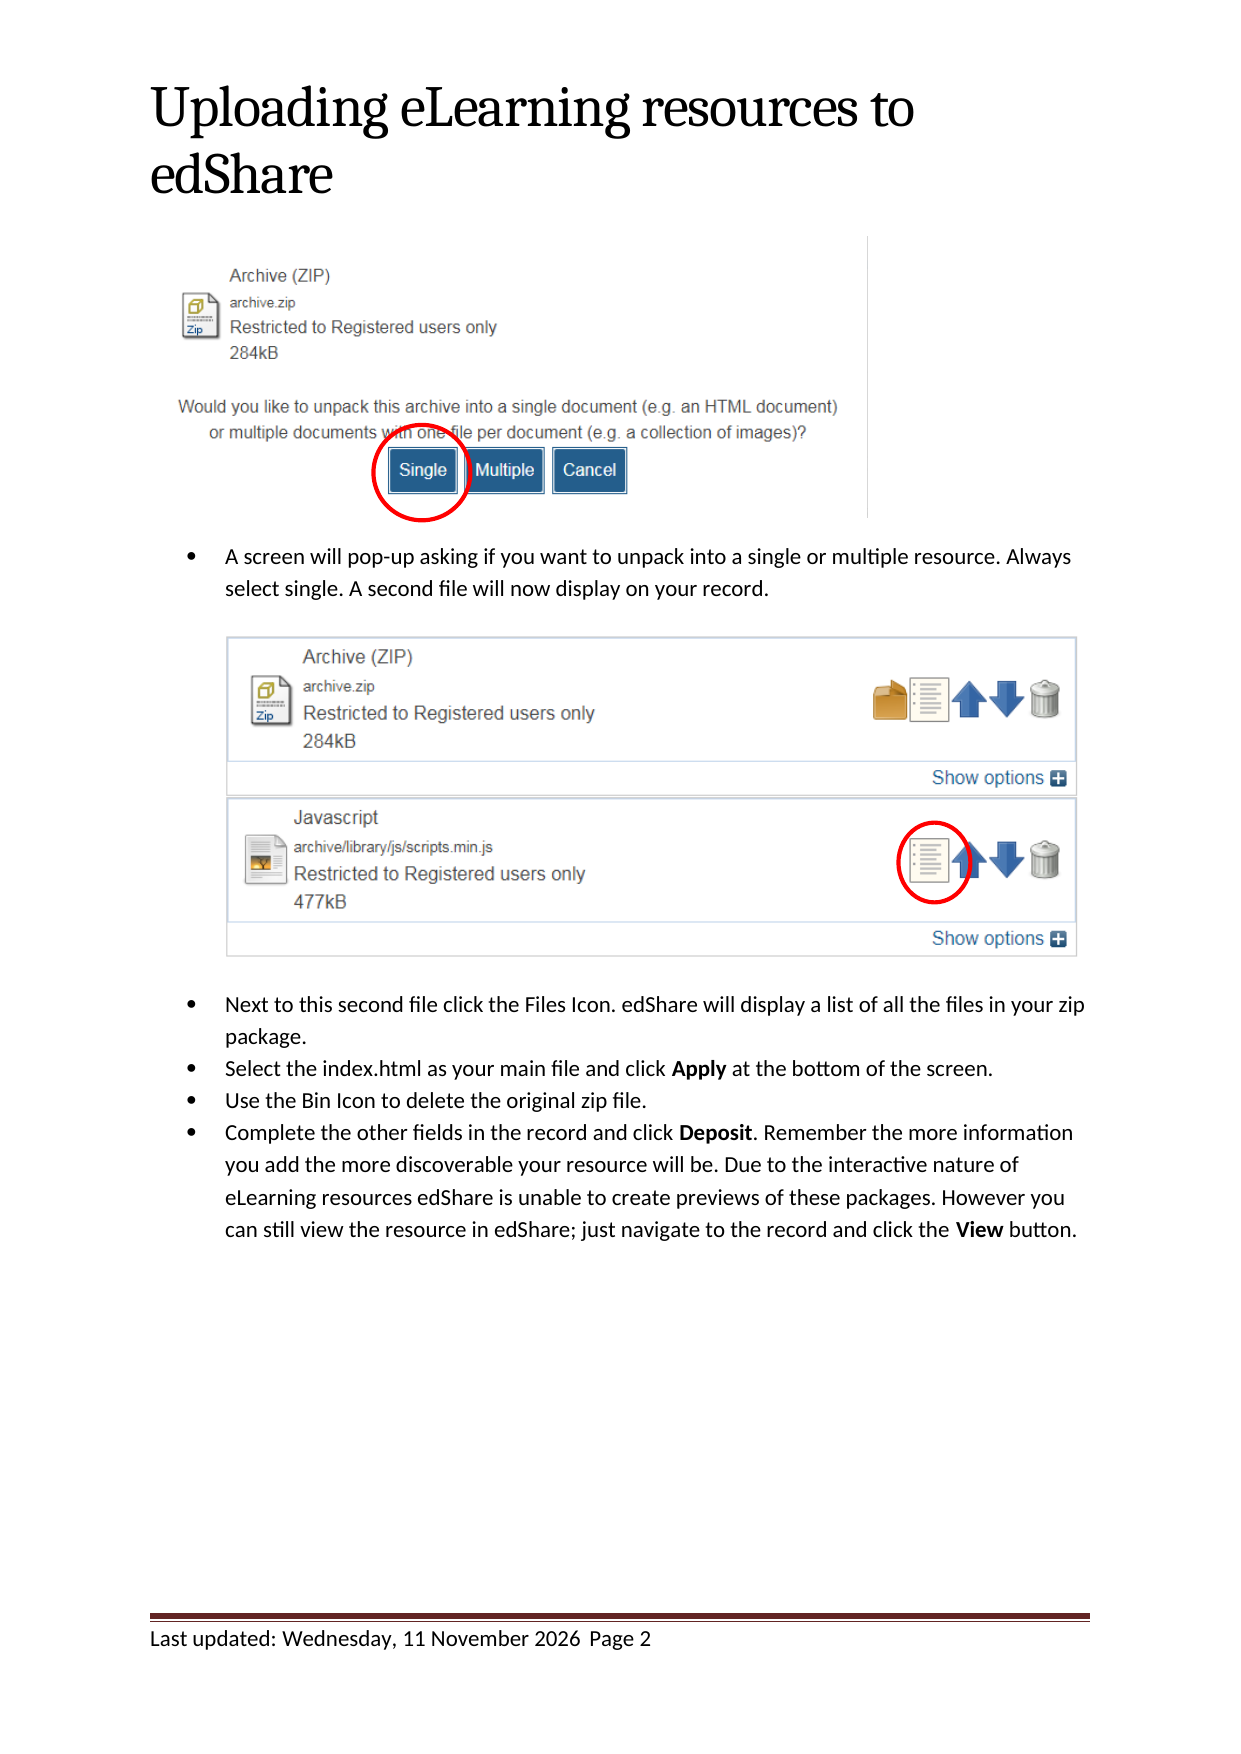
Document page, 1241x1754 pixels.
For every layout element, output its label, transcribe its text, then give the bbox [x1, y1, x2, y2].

list Next to this second file click the Files Icon. edShare will display a list of all the files in your zip package. [187, 990, 1090, 1050]
list Use the Bin Icon to delete the original zip file. [187, 1086, 1090, 1114]
picture [150, 236, 868, 518]
list A screen will pop-up asking if you want to unpack into a single or multiple resource. Always select single. A second file will now display on your record. [187, 542, 1090, 602]
picture [150, 627, 1088, 965]
picture [376, 428, 468, 518]
list Complete the other fields in the record and click Deposit. Remember the more information you add the more discoverable your resource will be. Due to the interactive nature of eLearning resources edShare is unable to create previews of these packages. However you can still view the resource in edShare; just navigate to the record and click the View button. [187, 1118, 1090, 1243]
list Select the index.html as your main file and click Apply at the bottom of the screen. [187, 1054, 1090, 1082]
